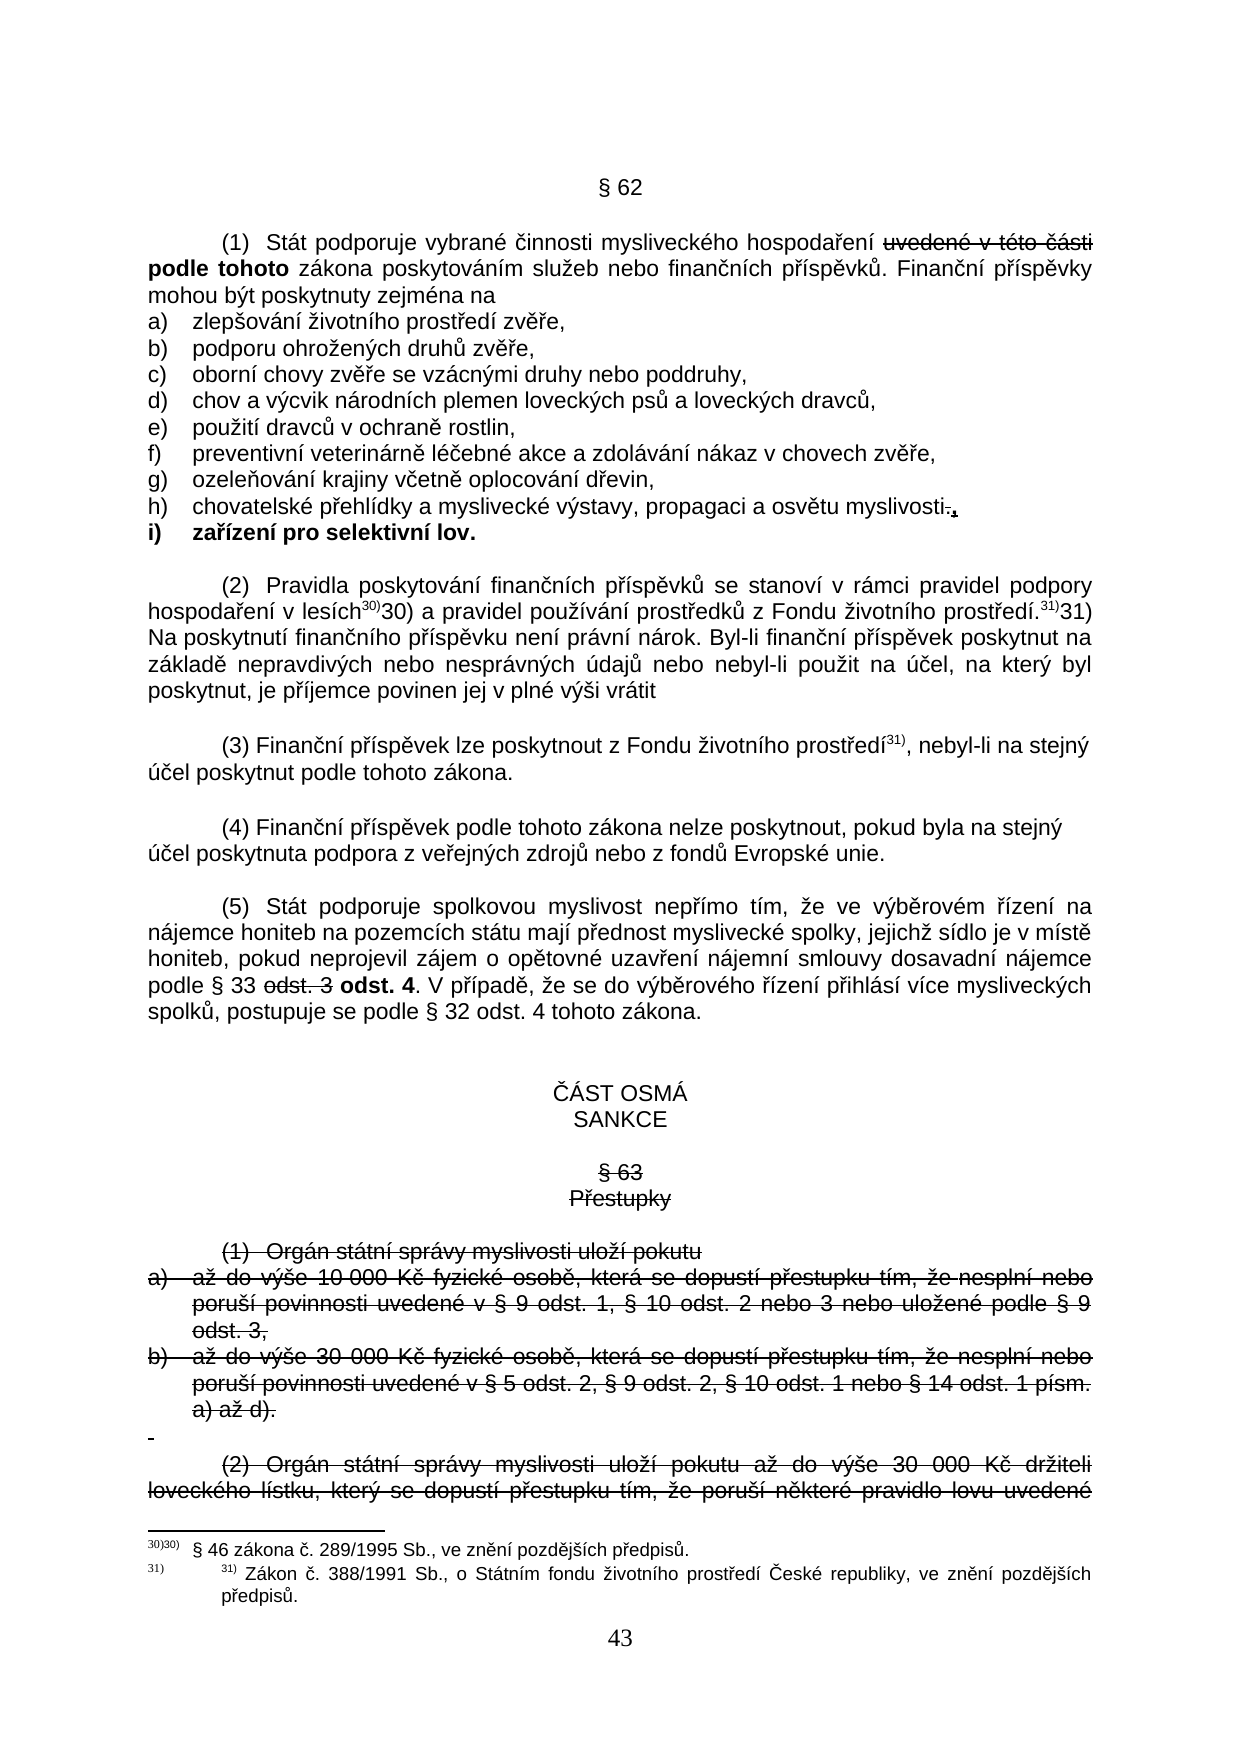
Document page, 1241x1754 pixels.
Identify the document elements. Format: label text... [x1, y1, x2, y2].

text a) až do výše 10 000 Kč fyzické osobě, která se dopustí přestupku tím, že nesplní nebo poruší povinnosti uvedené v § 9 odst. 1, § 10 odst. 2 nebo 3 nebo uložené podle § 9 odst. 3, [148, 1279, 1093, 1343]
text Přestupky [148, 1185, 1093, 1211]
text b) podporu ohrožených druhů zvěře, [148, 334, 1093, 361]
text a) zlepšování životního prostředí zvěře, [148, 308, 1093, 334]
text h) chovatelské přehlídky a myslivecké výstavy, propagaci a osvětu myslivosti., [148, 493, 1093, 519]
text SANKCE [148, 1106, 1093, 1132]
text (5) Stát podporuje spolkovou myslivost nepřímo tím, že ve výběrovém řízení na nájemce honiteb na pozemcích státu mají přednost myslivecké spolky, jejichž sídlo je v místě honiteb, pokud neprojevil zájem o opětovné uzavření nájemní smlouvy dosavadní nájemce podle § 33 odst. 3 odst. 4. V případě, že se do výběrového řízení přihlásí více mysliveckých spolků, postupuje se podle § 32 odst. 4 tohoto zákona. [148, 893, 1093, 1024]
text (1) Orgán státní správy myslivosti uloží pokutu [148, 1238, 1093, 1264]
text (2) Pravidla poskytování finančních příspěvků se stanoví v rámci pravidel podpory hospodaření v lesích30) a pravidel používání prostředků z Fondu životního prostředí.31) Na poskytnutí finančního příspěvku není právní nárok. Byl-li finanční příspěvek poskytnut na základě nepravdivých nebo nesprávných údajů nebo nebyl-li použit na účel, na který byl poskytnut, je příjemce povinen jej v plné výši vrátit [148, 572, 1093, 703]
text (1) Stát podporuje vybrané činnosti mysliveckého hospodaření uvedené v této části podle tohoto zákona poskytováním služeb nebo finančních příspěvků. Finanční příspěvky mohou být poskytnuty zejména na [148, 229, 1093, 308]
text e) použití dravců v ochraně rostlin, [148, 413, 1093, 440]
text (4) Finanční příspěvek podle tohoto zákona nelze poskytnout, pokud byla na stejný účel poskytnuta podpora z veřejných zdrojů nebo z fondů Evropské unie. [148, 814, 1093, 866]
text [148, 1451, 1093, 1504]
text a) až do výše 10 000 Kč fyzické osobě, která se dopustí přestupku tím, že nesplní nebo poruší povinnosti uvedené v § 9 odst. 1, § 10 odst. 2 nebo 3 nebo uložené podle § 9 odst. 3, [148, 1264, 1093, 1278]
text ČÁST OSMÁ [148, 1079, 1093, 1106]
text f) preventivní veterinárně léčebné akce a zdolávání nákaz v chovech zvěře, [148, 440, 1093, 466]
text (3) Finanční příspěvek lze poskytnout z Fondu životního prostředí31), nebyl-li na stejný účel poskytnut podle tohoto zákona. [148, 732, 1093, 785]
text d) chov a výcvik národních plemen loveckých psů a loveckých dravců, [148, 387, 1093, 413]
text g) ozeleňování krajiny včetně oplocování dřevin, [148, 466, 1093, 493]
text § 63 [148, 1159, 1093, 1185]
text c) oborní chovy zvěře se vzácnými druhy nebo poddruhy, [148, 361, 1093, 387]
text § 62 [148, 174, 1093, 200]
text i) zařízení pro selektivní lov. [148, 519, 1093, 545]
text b) až do výše 30 000 Kč fyzické osobě, která se dopustí přestupku tím, že nesplní nebo poruší povinnosti uvedené v § 5 odst. 2, § 9 odst. 2, § 10 odst. 1 nebo § 14 odst. 1 písm. a) až d). [148, 1343, 1093, 1357]
text b) až do výše 30 000 Kč fyzické osobě, která se dopustí přestupku tím, že nesplní nebo poruší povinnosti uvedené v § 5 odst. 2, § 9 odst. 2, § 10 odst. 1 nebo § 14 odst. 1 písm. a) až d). [148, 1359, 1093, 1422]
